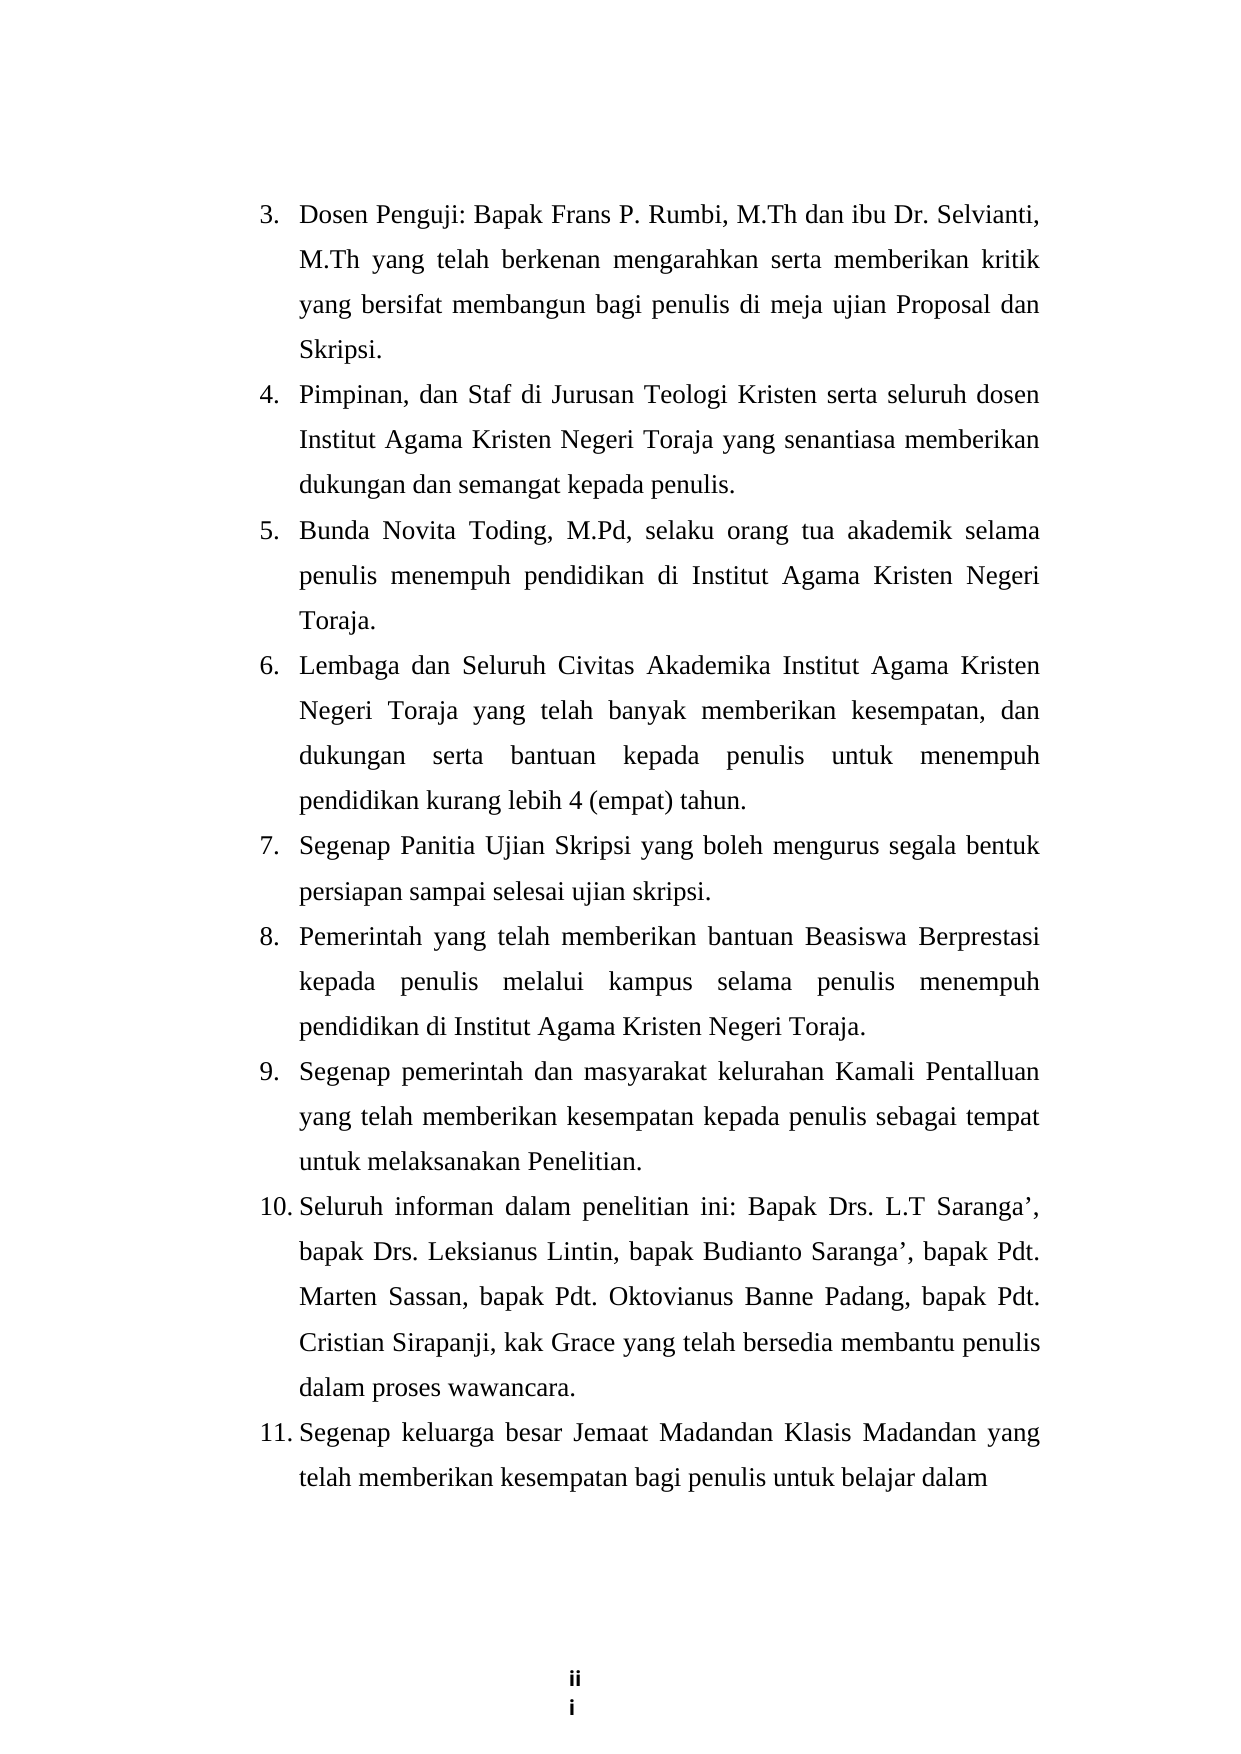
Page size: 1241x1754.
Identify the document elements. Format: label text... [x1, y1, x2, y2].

list Dosen Penguji: Bapak Frans P. Rumbi, M.Th dan ibu Dr. Selvianti, M.Th yang telah berkenan mengarahkan serta memberikan kritik yang bersifat membangun bagi penulis di meja ujian Proposal dan Skripsi. [259, 187, 1041, 368]
list Pimpinan, dan Staf di Jurusan Teologi Kristen serta seluruh dosen Institut Agama Kristen Negeri Toraja yang senantiasa memberikan dukungan dan semangat kepada penulis. [259, 368, 1041, 503]
list Segenap Panitia Ujian Skripsi yang boleh mengurus segala bentuk persiapan sampai selesai ujian skripsi. [259, 819, 1041, 909]
list Segenap pemerintah dan masyarakat kelurahan Kamali Pentalluan yang telah memberikan kesempatan kepada penulis sebagai tempat untuk melaksanakan Penelitian. [259, 1044, 1041, 1179]
list Bunda Novita Toding, M.Pd, selaku orang tua akademik selama penulis menempuh pendidikan di Institut Agama Kristen Negeri Toraja. [259, 503, 1041, 638]
list Segenap keluarga besar Jemaat Madandan Klasis Madandan yang telah memberikan kesempatan bagi penulis untuk belajar dalam [259, 1405, 1041, 1495]
list Seluruh informan dalam penelitian ini: Bapak Drs. L.T Saranga’, bapak Drs. Leksianus Lintin, bapak Budianto Saranga’, bapak Pdt. Marten Sassan, bapak Pdt. Oktovianus Banne Padang, bapak Pdt. Cristian Sirapanji, kak Grace yang telah bersedia membantu penulis dalam proses wawancara. [259, 1179, 1041, 1405]
list Lembaga dan Seluruh Civitas Akademika Institut Agama Kristen Negeri Toraja yang telah banyak memberikan kesempatan, dan dukungan serta bantuan kepada penulis untuk menempuh pendidikan kurang lebih 4 (empat) tahun. [259, 638, 1041, 819]
list Pemerintah yang telah memberikan bantuan Beasiswa Berprestasi kepada penulis melalui kampus selama penulis menempuh pendidikan di Institut Agama Kristen Negeri Toraja. [259, 909, 1041, 1044]
